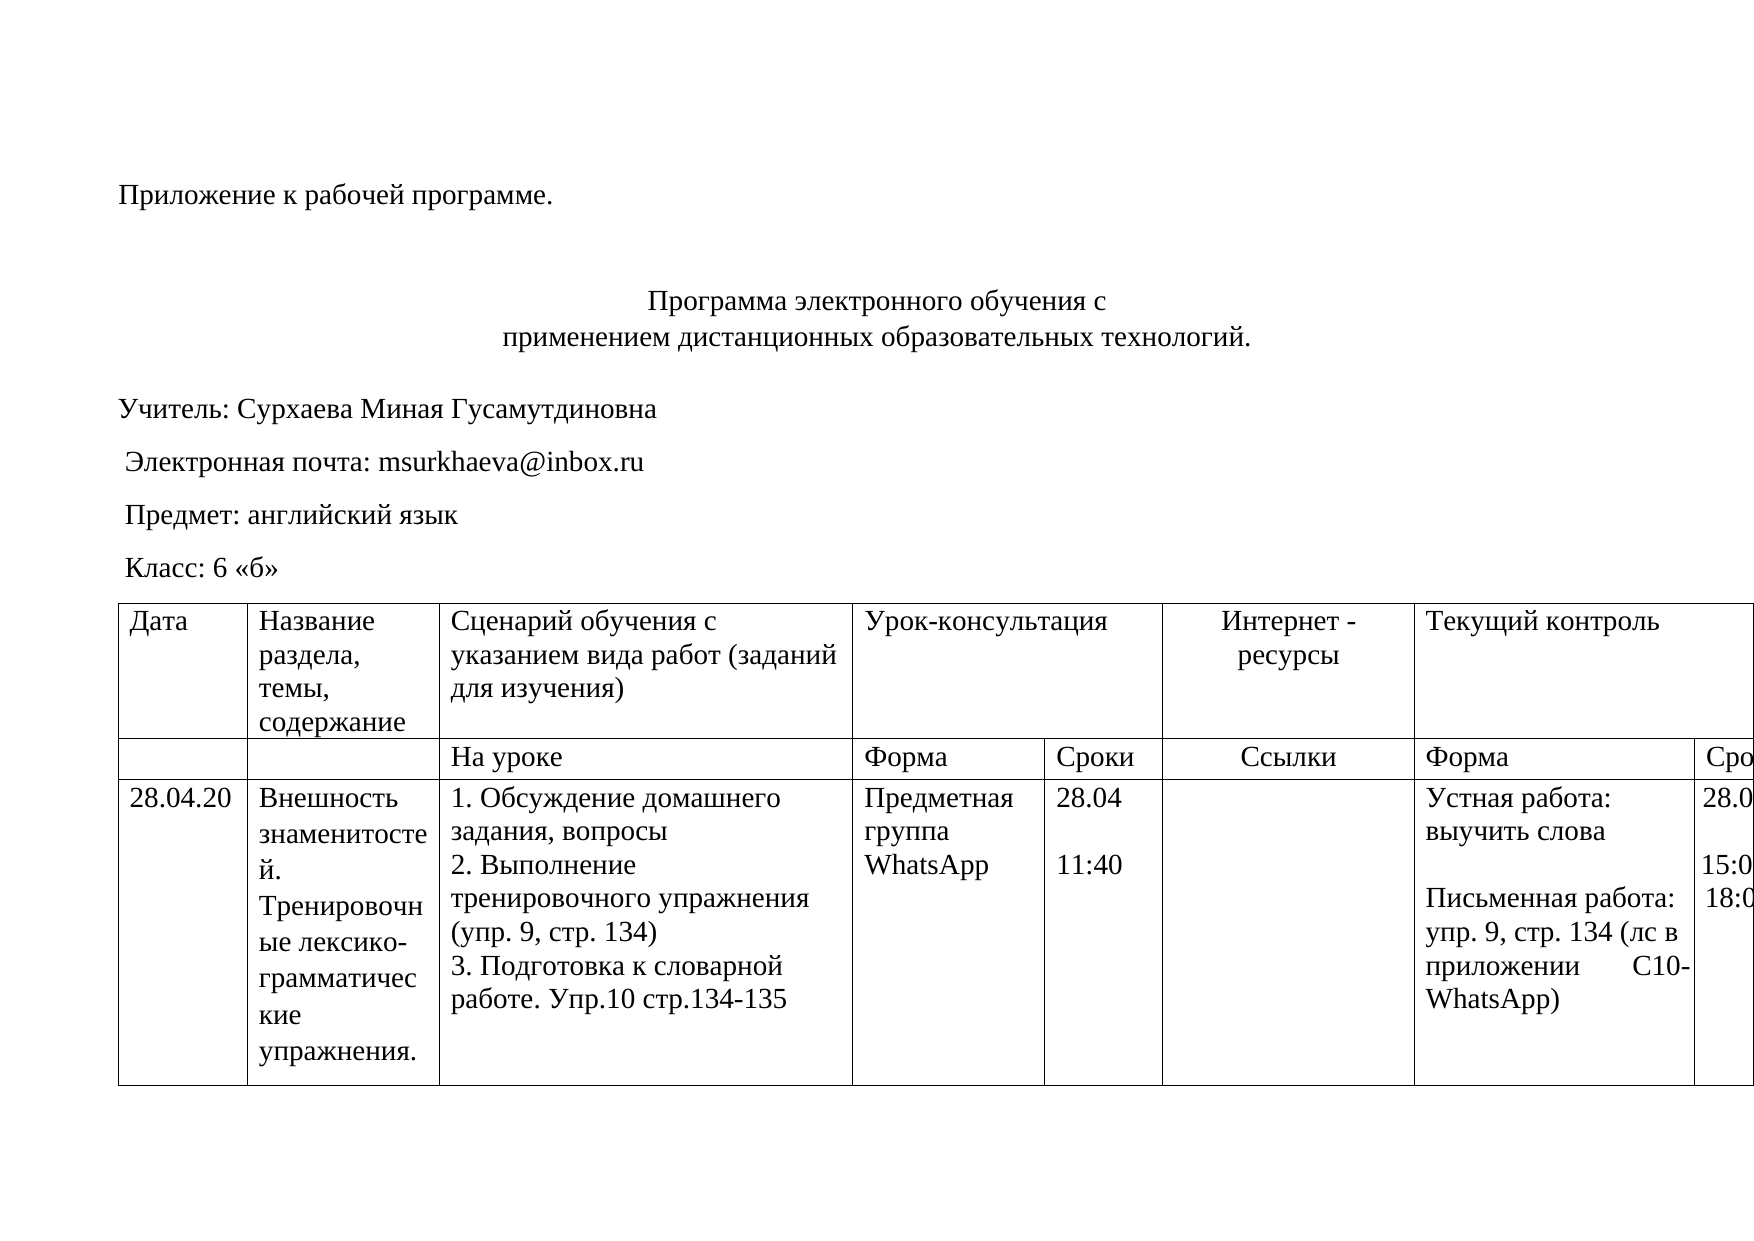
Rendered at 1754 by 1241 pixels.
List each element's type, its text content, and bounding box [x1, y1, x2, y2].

table_cell Сроки [1695, 739, 1753, 779]
table_header Название раздела, темы, содержание [248, 604, 439, 738]
text Предмет: английский язык [0, 497, 1636, 530]
table_header Сценарий обучения с указанием вида работ (заданий для изучения) [440, 604, 852, 738]
table_cell 28.04. 15:00- 18:00 С10- 15 [1695, 780, 1753, 1085]
table_cell На уроке [440, 739, 852, 779]
text Приложение к рабочей программе. [118, 177, 1636, 211]
text Электронная почта: msurkhaeva@inbox.ru [0, 444, 1636, 478]
text Учитель: Сурхаева Миная Гусамутдиновна [0, 391, 1636, 425]
table_cell [1163, 780, 1414, 1085]
table_cell Ссылки [1163, 739, 1414, 779]
table_cell Внешность знаменитостей. Тренировочные лексико-грамматические упражнения. [248, 780, 439, 1085]
table_cell Форма [1415, 739, 1694, 779]
table_header Текущий контроль [1415, 604, 1753, 738]
table_cell 28.04 11:40 [1045, 780, 1162, 1085]
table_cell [853, 780, 1044, 1085]
text Класс: 6 «б» [0, 550, 1636, 583]
table_cell 28.04.20 [119, 780, 247, 1085]
text применением дистанционных образовательных технологий. [0, 319, 1636, 352]
table_cell Форма [853, 739, 1044, 779]
table_cell Устная работа: выучить слова Письменная работа: упр. 9, стр. 134 (лс в приложении WhatsApp) [1415, 780, 1694, 1085]
table_header Урок-консультация [853, 604, 1162, 738]
table_header Дата [119, 604, 247, 738]
table_cell 1. Обсуждение домашнего задания, вопросы 2. Выполнение тренировочного упражнения (упр. 9, стр. 134) 3. Подготовка к словарной работе. Упр.10 стр.134-135 [440, 780, 852, 1085]
table_cell Сроки [1045, 739, 1162, 779]
text Программа электронного обучения с [118, 283, 1636, 316]
table_cell [248, 739, 439, 779]
table_cell [119, 739, 247, 779]
table_header Интернет - ресурсы [1163, 604, 1414, 738]
